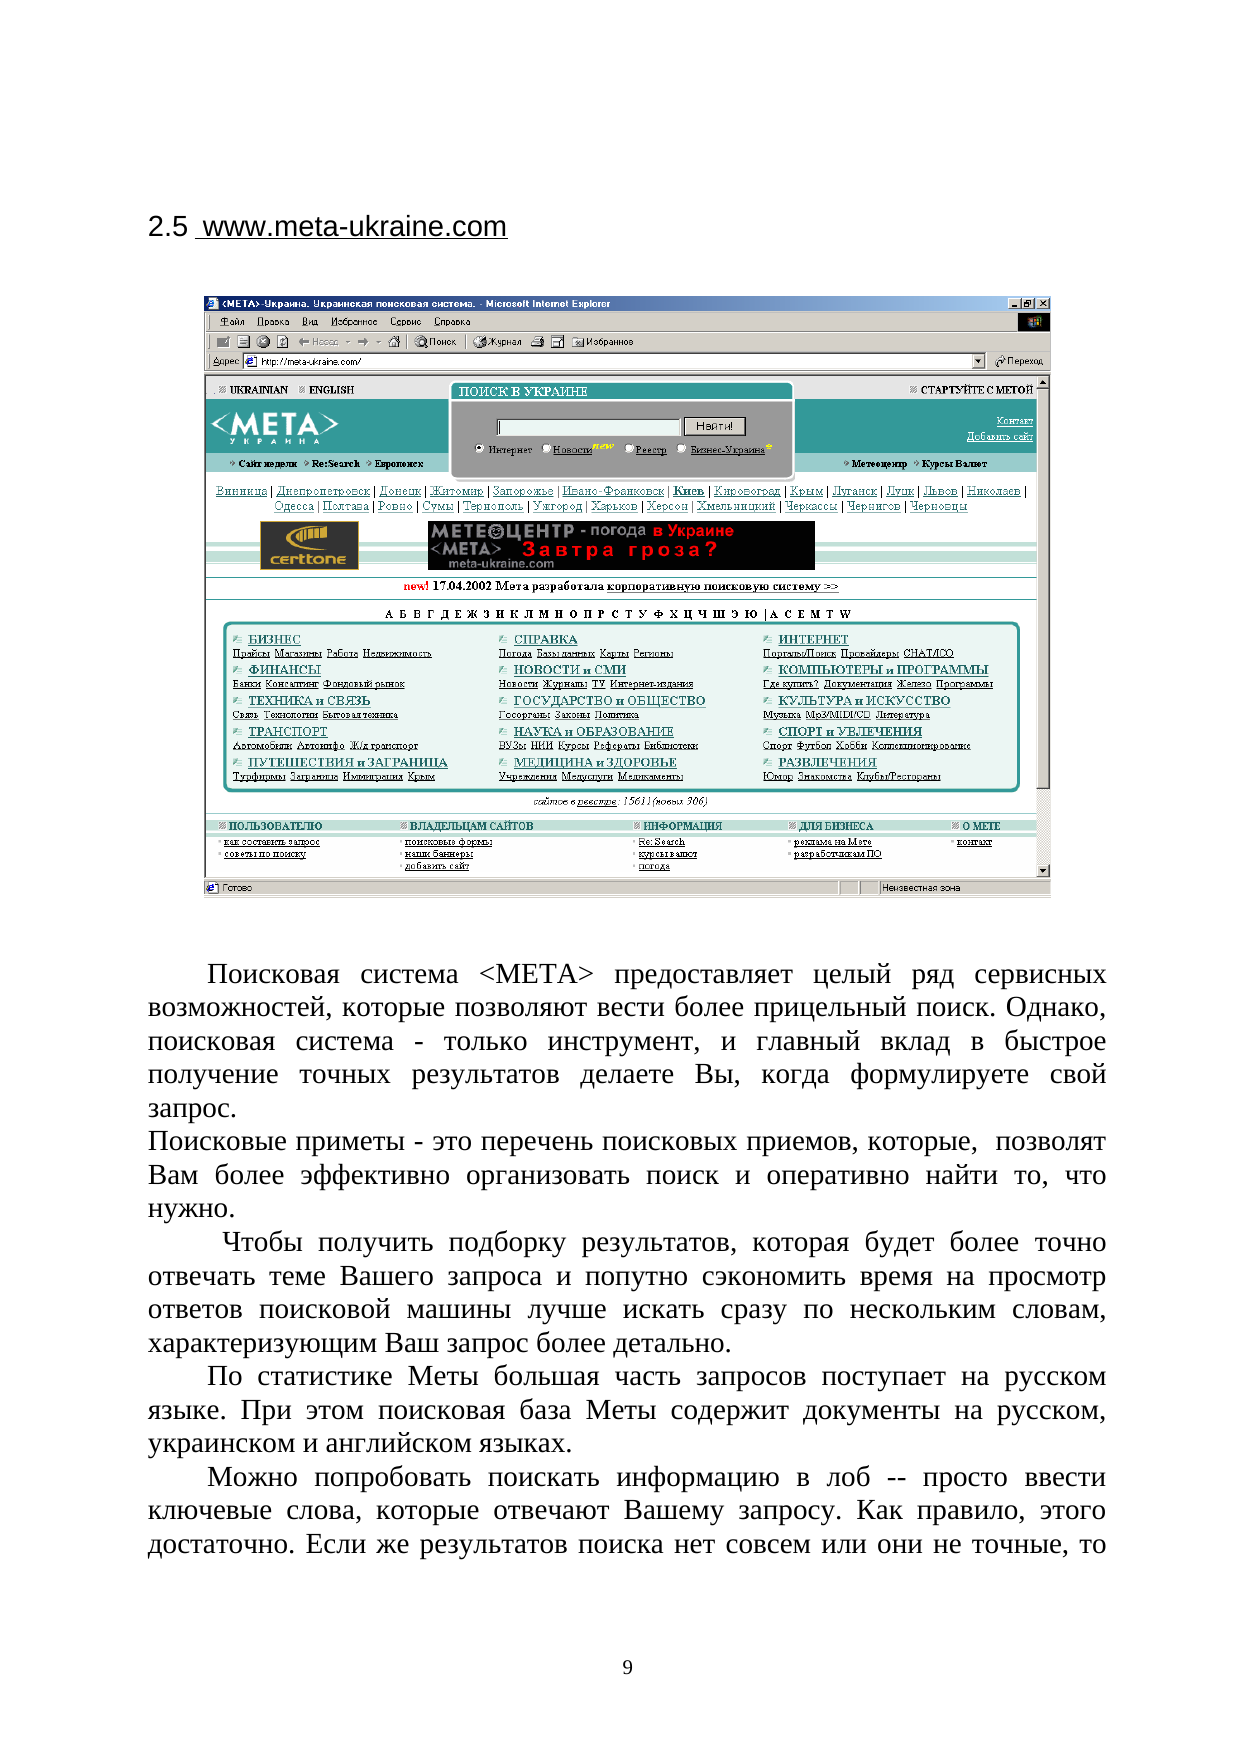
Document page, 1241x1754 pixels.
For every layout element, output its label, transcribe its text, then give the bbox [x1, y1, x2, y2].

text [148, 1459, 1107, 1559]
text Чтобы получить подборку результатов, которая будет более точно отвечать теме Вашего запроса и попутно сэкономить время на просмотр ответов поисковой машины лучше искать сразу по нескольким словам, характеризующим Ваш запрос более детально. [148, 1224, 1107, 1358]
picture [204, 296, 1051, 898]
text Поисковая система <МЕТА> предоставляет целый ряд сервисных возможностей, которые позволяют вести более прицельный поиск. Однако, поисковая система - только инструмент, и главный вклад в быстрое получение точных результатов делаете Вы, когда формулируете свой запрос. Поисковые приметы - это перечень поисковых приемов, которые, позволят Вам более эффективно организовать поиск и оперативно найти то, что нужно. [148, 956, 1107, 1224]
text По статистике Меты большая часть запросов поступает на русском языке. При этом поисковая база Меты содержит документы на русском, украинском и английском языках. [148, 1358, 1107, 1459]
subtitle www.meta-ukraine.com [148, 208, 1107, 242]
